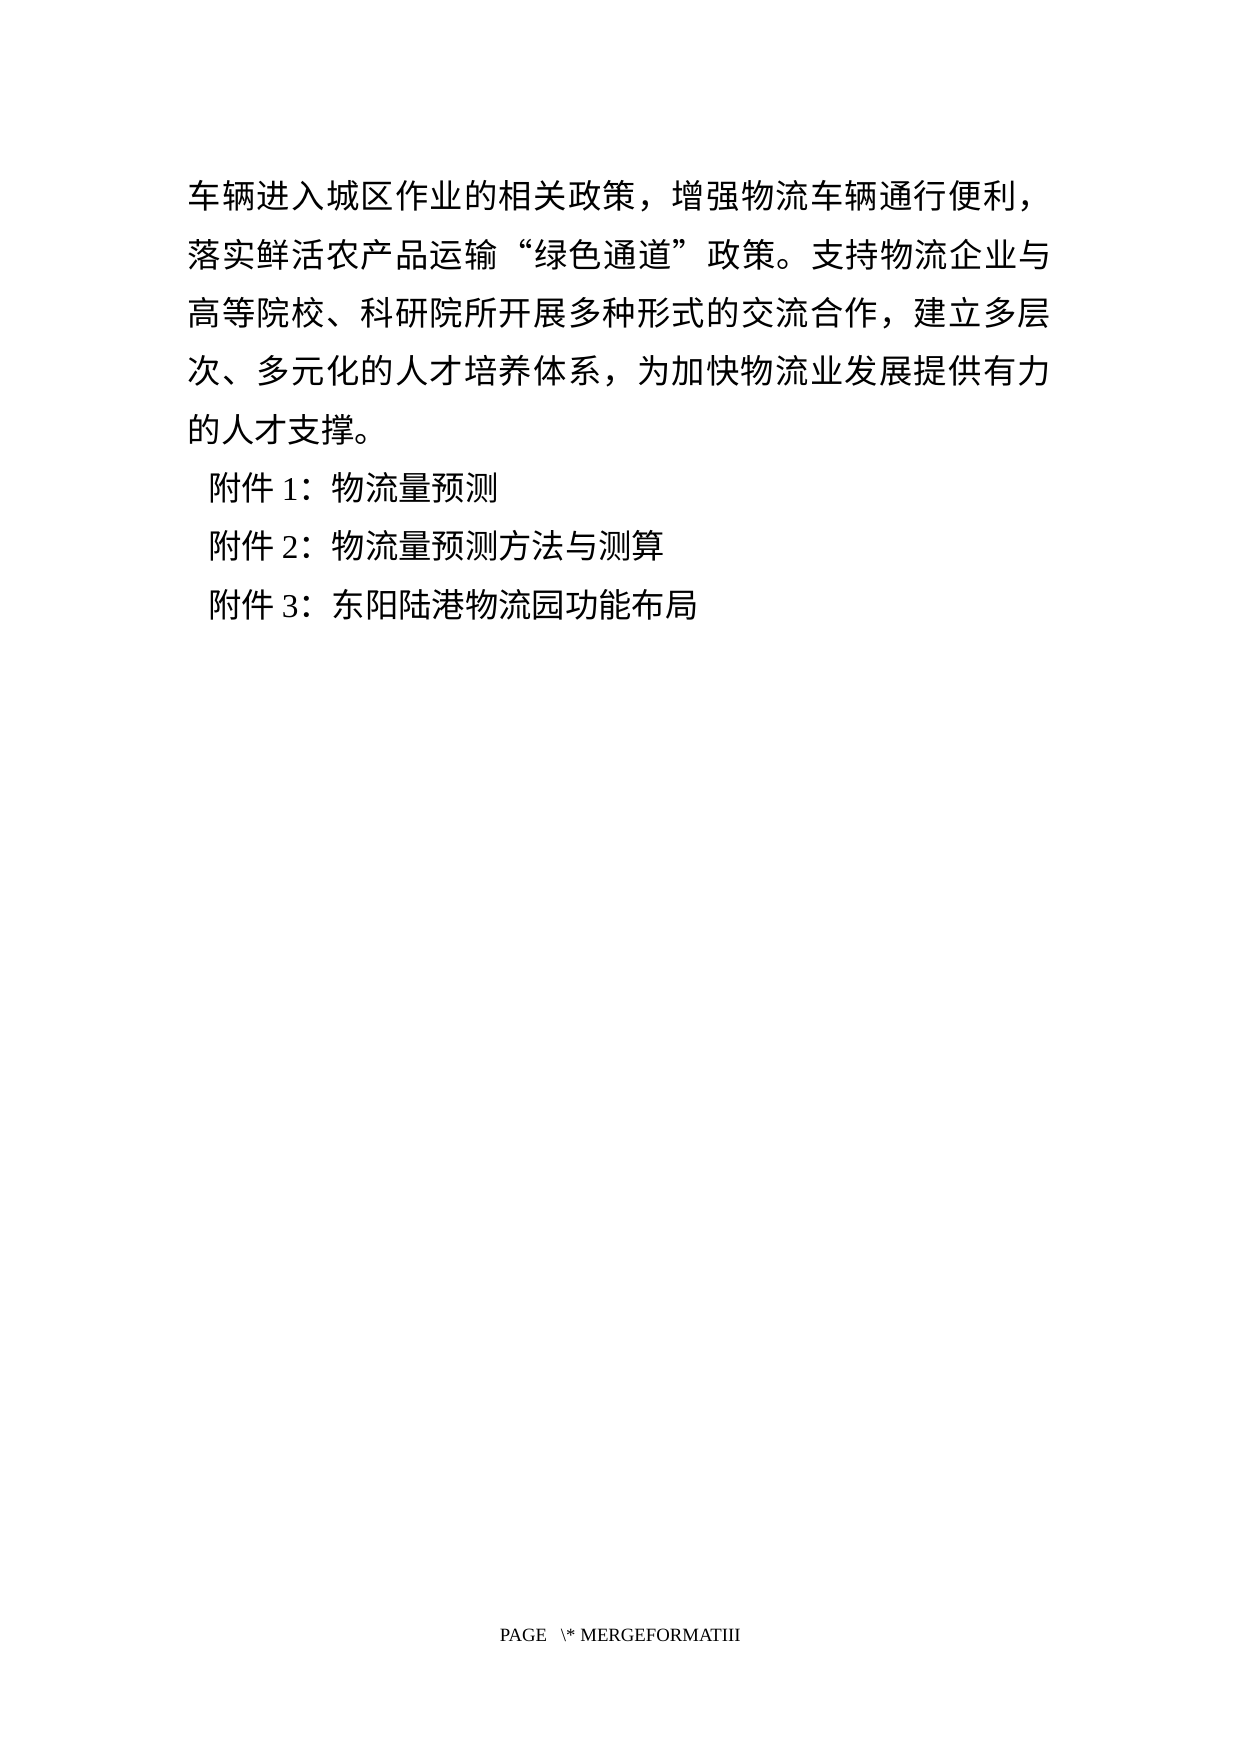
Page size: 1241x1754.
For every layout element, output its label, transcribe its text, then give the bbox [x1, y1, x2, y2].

text 附件2：物流量预测方法与测算 [187, 512, 1053, 570]
text 附件3：东阳陆港物流园功能布局 [187, 570, 1053, 629]
text 附件1：物流量预测 [187, 454, 1053, 512]
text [187, 162, 1053, 454]
